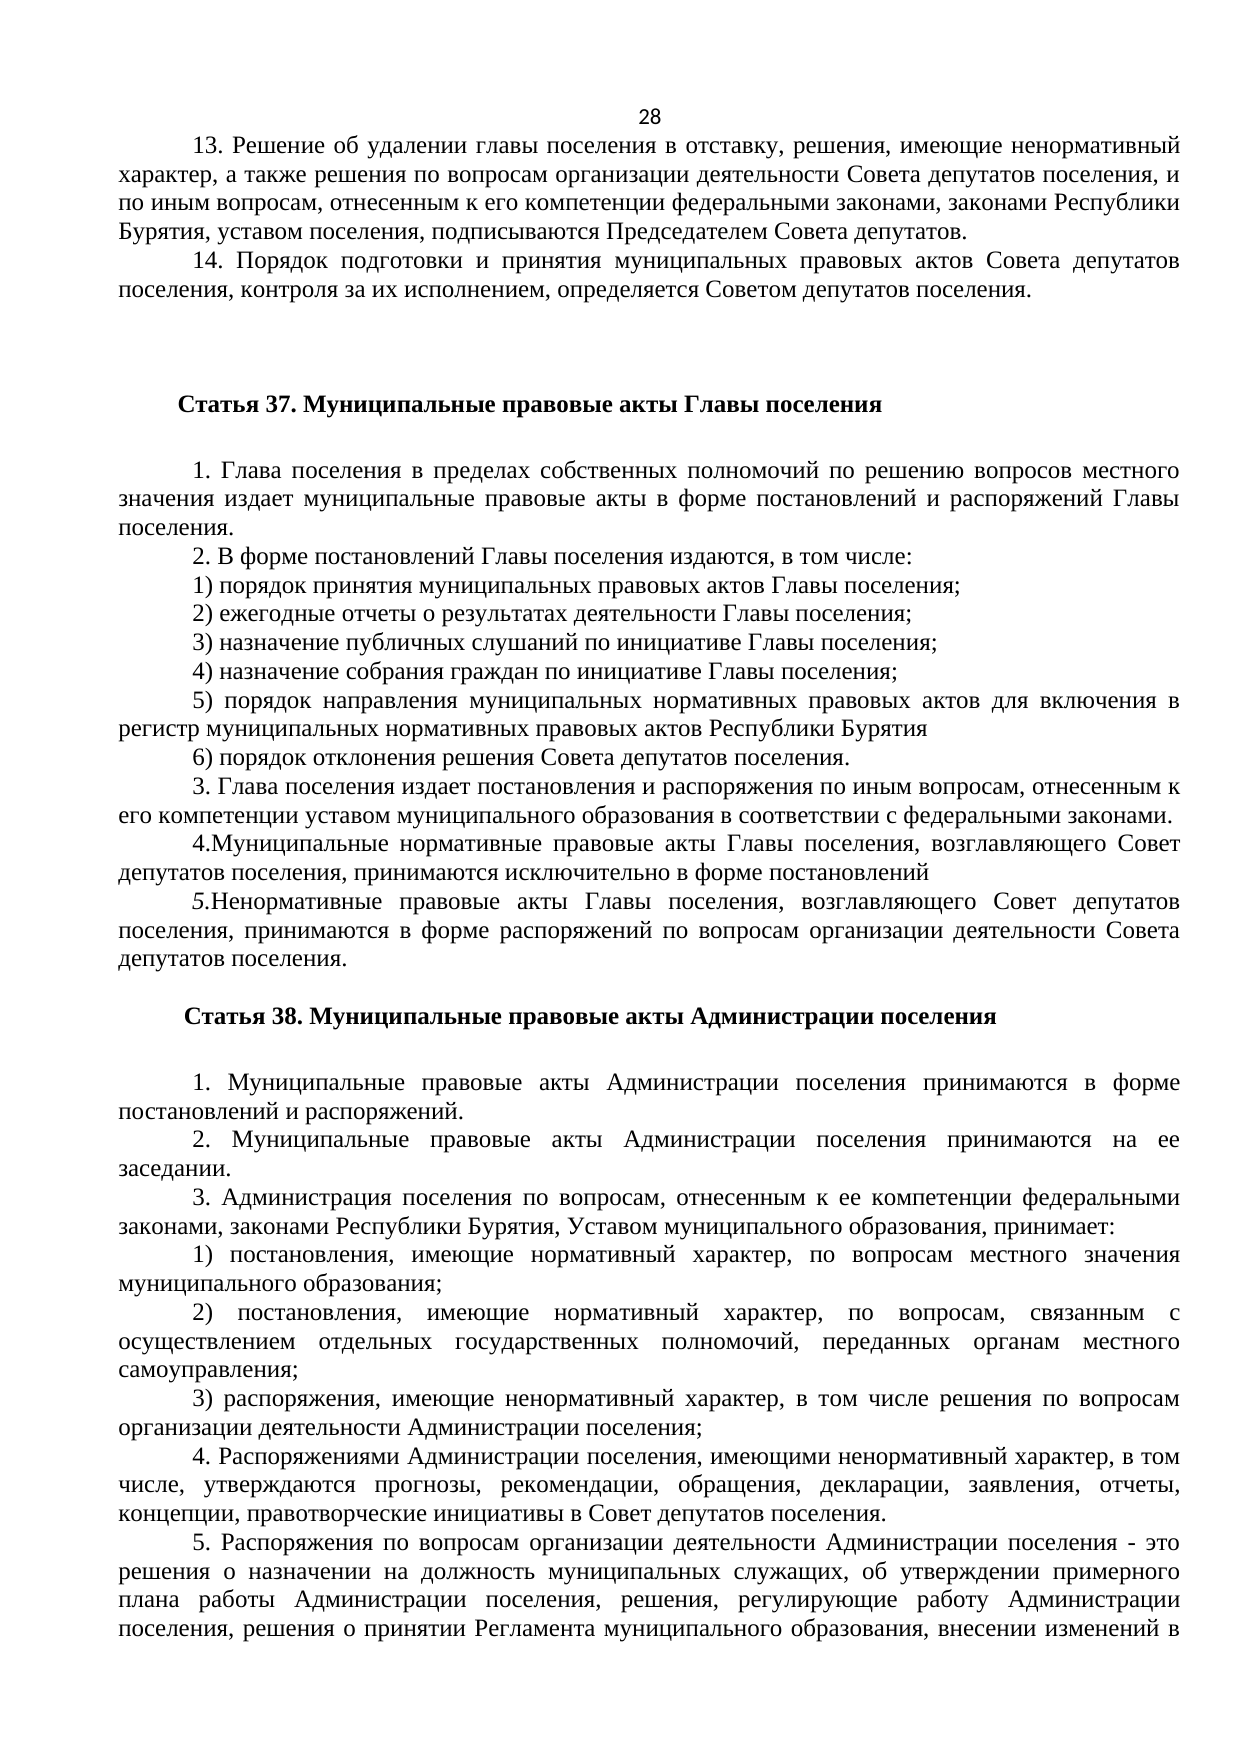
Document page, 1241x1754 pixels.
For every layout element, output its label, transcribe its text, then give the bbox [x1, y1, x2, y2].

text 13. Решение об удалении главы поселения в отставку, решения, имеющие ненормативный характер, а также решения по вопросам организации деятельности Совета депутатов поселения, и по иным вопросам, отнесенным к его компетенции федеральными законами, законами Республики Бурятия, уставом поселения, подписываются Председателем Совета депутатов. [118, 130, 1181, 245]
text 5) порядок направления муниципальных нормативных правовых актов для включения в регистр муниципальных нормативных правовых актов Республики Бурятия [118, 685, 1181, 742]
text 1. Глава поселения в пределах собственных полномочий по решению вопросов местного значения издает муниципальные правовые акты в форме постановлений и распоряжений Главы поселения. [118, 455, 1181, 541]
text 2. Муниципальные правовые акты Администрации поселения принимаются на ее заседании. [118, 1124, 1181, 1182]
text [118, 1527, 1181, 1642]
text 1. Муниципальные правовые акты Администрации поселения принимаются в форме постановлений и распоряжений. [118, 1067, 1181, 1124]
list Статья 37. Муниципальные правовые акты Главы поселения [118, 389, 1181, 417]
text 1) порядок принятия муниципальных правовых актов Главы поселения; [118, 570, 1181, 598]
text 3. Администрация поселения по вопросам, отнесенным к ее компетенции федеральными законами, законами Республики Бурятия, Уставом муниципального образования, принимает: [118, 1182, 1181, 1239]
text 4.Муниципальные нормативные правовые акты Главы поселения, возглавляющего Совет депутатов поселения, принимаются исключительно в форме постановлений [118, 828, 1181, 886]
text 4) назначение собрания граждан по инициативе Главы поселения; [118, 656, 1181, 685]
text 4. Распоряжениями Администрации поселения, имеющими ненормативный характер, в том числе, утверждаются прогнозы, рекомендации, обращения, декларации, заявления, отчеты, концепции, правотворческие инициативы в Совет депутатов поселения. [118, 1441, 1181, 1527]
text 1) постановления, имеющие нормативный характер, по вопросам местного значения муниципального образования; [118, 1239, 1181, 1297]
text 2. В форме постановлений Главы поселения издаются, в том числе: [118, 541, 1181, 570]
text 2) постановления, имеющие нормативный характер, по вопросам, связанным с осуществлением отдельных государственных полномочий, переданных органам местного самоуправления; [118, 1297, 1181, 1383]
text 3) назначение публичных слушаний по инициативе Главы поселения; [118, 627, 1181, 656]
text 3. Глава поселения издает постановления и распоряжения по иным вопросам, отнесенным к его компетенции уставом муниципального образования в соответствии с федеральными законами. [118, 771, 1181, 828]
text 2) ежегодные отчеты о результатах деятельности Главы поселения; [118, 598, 1181, 627]
text 5.Ненормативные правовые акты Главы поселения, возглавляющего Совет депутатов поселения, принимаются в форме распоряжений по вопросам организации деятельности Совета депутатов поселения. [118, 886, 1181, 972]
text 6) порядок отклонения решения Совета депутатов поселения. [118, 742, 1181, 771]
text 3) распоряжения, имеющие ненормативный характер, в том числе решения по вопросам организации деятельности Администрации поселения; [118, 1383, 1181, 1441]
text 14. Порядок подготовки и принятия муниципальных правовых актов Совета депутатов поселения, контроля за их исполнением, определяется Советом депутатов поселения. [118, 245, 1181, 302]
list Статья 38. Муниципальные правовые акты Администрации поселения [118, 1001, 1181, 1030]
